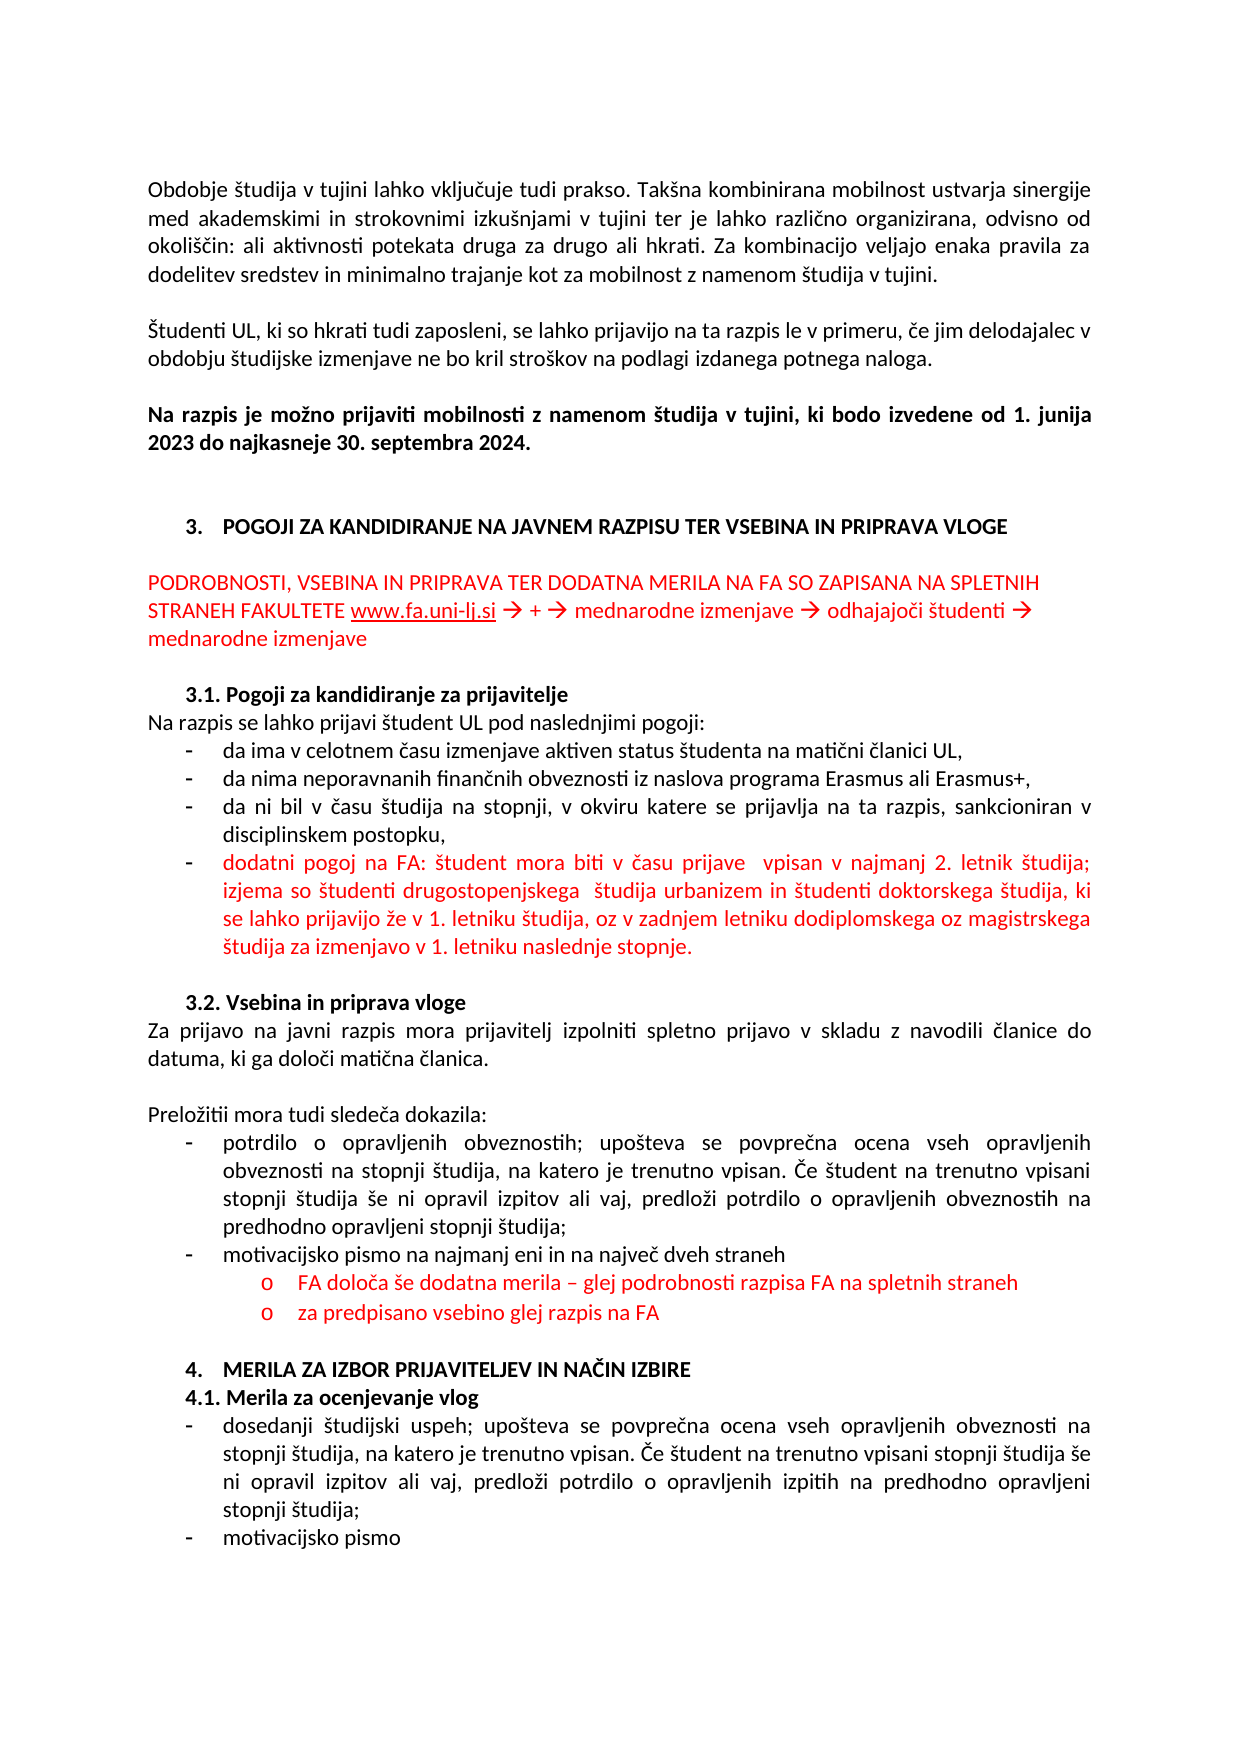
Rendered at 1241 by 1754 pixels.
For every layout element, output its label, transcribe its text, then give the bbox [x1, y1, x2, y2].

list FA določa še dodatna merila – glej podrobnosti razpisa FA na spletnih straneh [260, 1268, 1093, 1298]
text Na razpis se lahko prijavi študent UL pod naslednjimi pogoji: [148, 708, 1093, 736]
list da ima v celotnem času izmenjave aktiven status študenta na matični članici UL, [185, 736, 1093, 764]
list motivacijsko pismo [185, 1523, 1093, 1551]
list dosedanji študijski uspeh; upošteva se povprečna ocena vseh opravljenih obveznosti na stopnji študija, na katero je trenutno vpisan. Če študent na trenutno vpisani stopnji študija še ni opravil izpitov ali vaj, predloži potrdilo o opravljenih izpitih na predhodno opravljeni stopnji študija; [185, 1411, 1093, 1523]
text Preložitii mora tudi sledeča dokazila: [148, 1100, 1093, 1128]
text Za prijavo na javni razpis mora prijavitelj izpolniti spletno prijavo v skladu z navodili članice do datuma, ki ga določi matična članica. [148, 1016, 1093, 1072]
list Merila za ocenjevanje vlog [185, 1383, 1093, 1411]
list POGOJI ZA KANDIDIRANJE NA JAVNEM RAZPISU TER VSEBINA IN PRIPRAVA VLOGE [185, 512, 1093, 540]
text Obdobje študija v tujini lahko vključuje tudi prakso. Takšna kombinirana mobilnost ustvarja sinergije med akademskimi in strokovnimi izkušnjami v tujini ter je lahko različno organizirana, odvisno od okoliščin: ali aktivnosti potekata druga za drugo ali hkrati. Za kombinacijo veljajo enaka pravila za dodelitev sredstev in minimalno trajanje kot za mobilnost z namenom študija v tujini. [148, 176, 1093, 288]
list za predpisano vsebino glej razpis na FA [260, 1298, 1093, 1327]
list MERILA ZA IZBOR PRIJAVITELJEV IN NAČIN IZBIRE [185, 1355, 1093, 1383]
list da ni bil v času študija na stopnji, v okviru katere se prijavlja na ta razpis, sankcioniran v disciplinskem postopku, [185, 792, 1093, 848]
list Pogoji za kandidiranje za prijavitelje [185, 680, 1093, 708]
list Vsebina in priprava vloge [185, 988, 1093, 1016]
list dodatni pogoj na FA: študent mora biti v času prijave vpisan v najmanj 2. letnik študija; izjema so študenti drugostopenjskega študija urbanizem in študenti doktorskega študija, ki se lahko prijavijo že v 1. letniku študija, oz v zadnjem letniku dodiplomskega oz magistrskega študija za izmenjavo v 1. letniku naslednje stopnje. [185, 848, 1093, 960]
list da nima neporavnanih finančnih obveznosti iz naslova programa Erasmus ali Erasmus+, [185, 764, 1093, 792]
text Študenti UL, ki so hkrati tudi zaposleni, se lahko prijavijo na ta razpis le v primeru, če jim delodajalec v obdobju študijske izmenjave ne bo kril stroškov na podlagi izdanega potnega naloga. [148, 316, 1093, 372]
list potrdilo o opravljenih obveznostih; upošteva se povprečna ocena vseh opravljenih obveznosti na stopnji študija, na katero je trenutno vpisan. Če študent na trenutno vpisani stopnji študija še ni opravil izpitov ali vaj, predloži potrdilo o opravljenih obveznostih na predhodno opravljeni stopnji študija; [185, 1128, 1093, 1240]
text Na razpis je možno prijaviti mobilnosti z namenom študija v tujini, ki bodo izvedene od 1. junija 2023 do najkasneje 30. septembra 2024. [148, 400, 1093, 456]
text PODROBNOSTI, VSEBINA IN PRIPRAVA TER DODATNA MERILA NA FA SO ZAPISANA NA SPLETNIH STRANEH FAKULTETE www.fa.uni-lj.si + mednarodne izmenjave odhajajoči študenti mednarodne izmenjave [148, 568, 1093, 652]
list motivacijsko pismo na najmanj eni in na največ dveh straneh [185, 1240, 1093, 1268]
